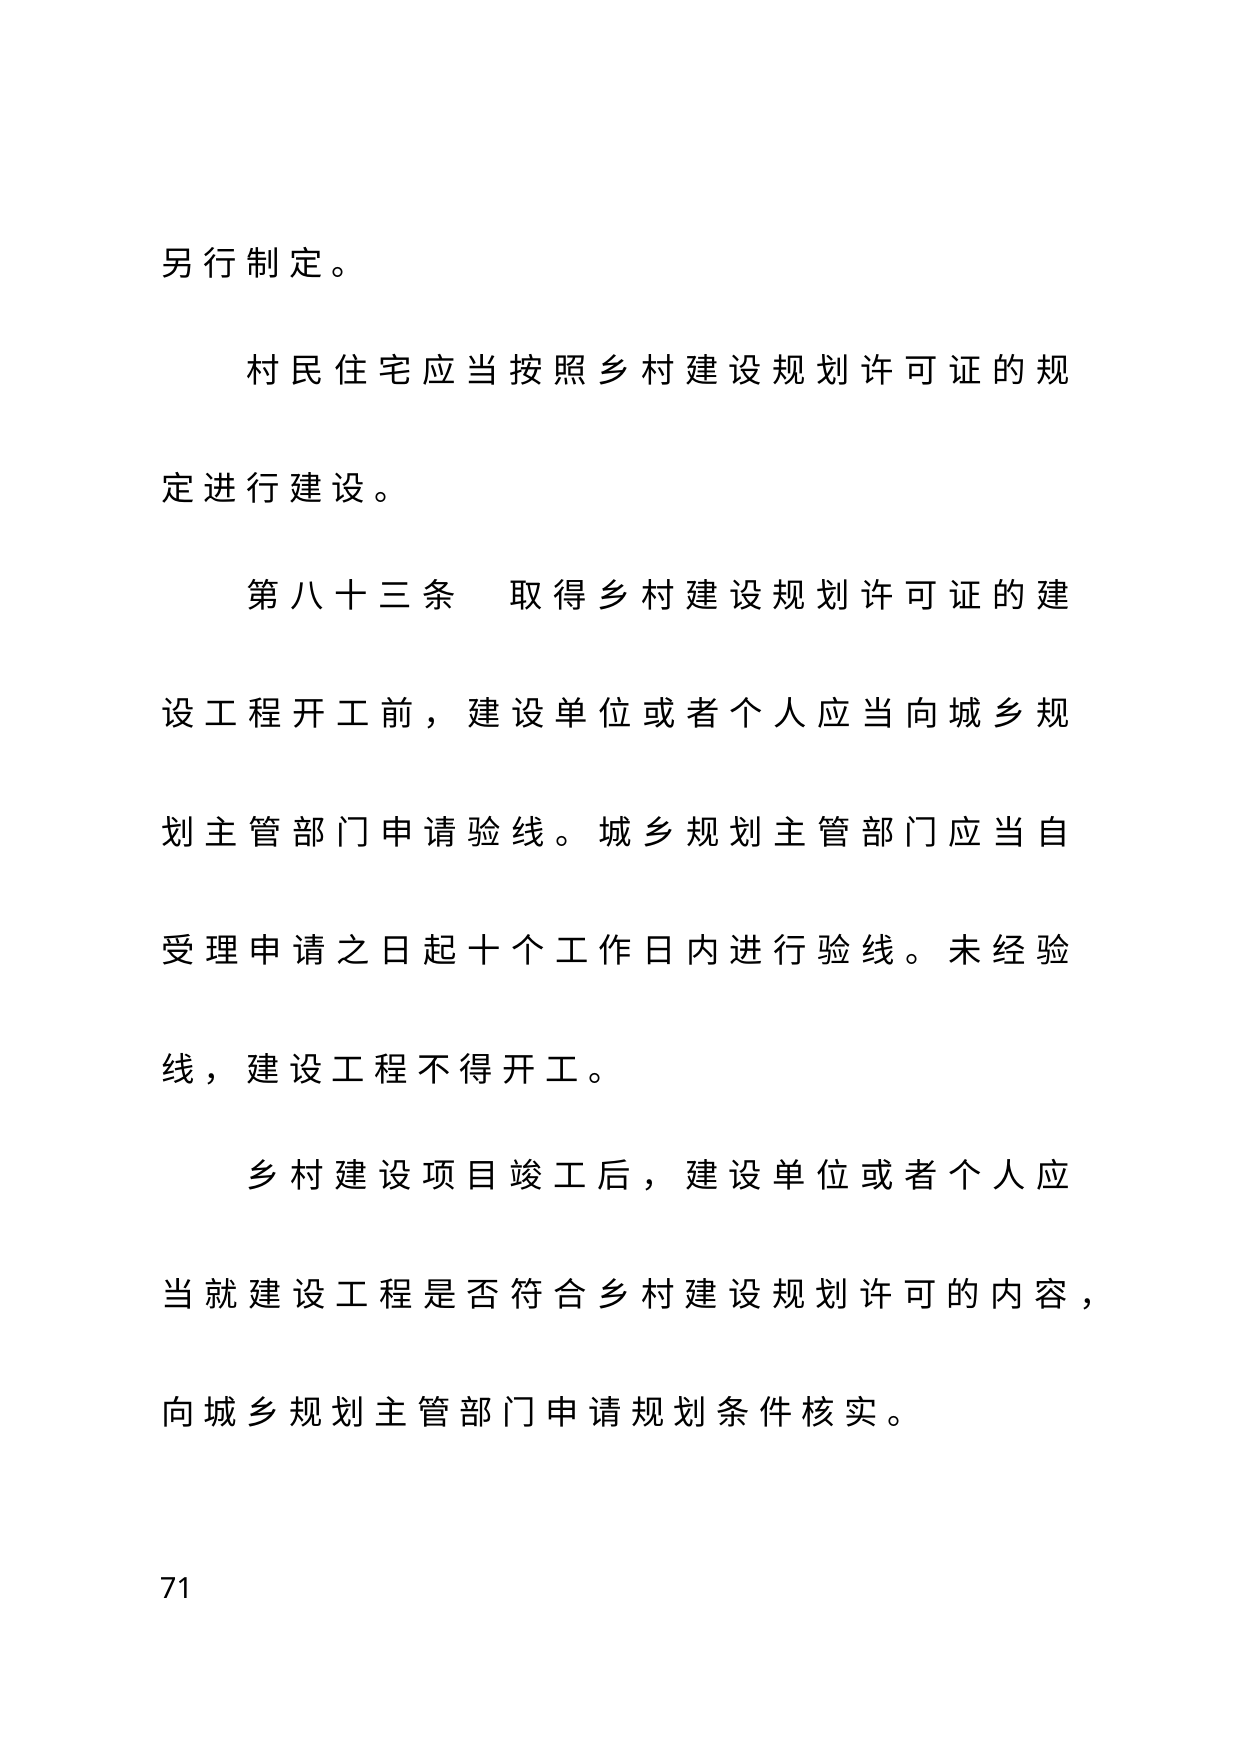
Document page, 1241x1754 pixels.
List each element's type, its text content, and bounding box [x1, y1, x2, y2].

text 村民住宅应当按照乡村建设规划许可证的规定进行建设。 [161, 320, 1079, 533]
text 乡村建设项目竣工后，建设单位或者个人应当就建设工程是否符合乡村建设规划许可的内容，向城乡规划主管部门申请规划条件核实。 [161, 1126, 1079, 1458]
text 第八十三条 取得乡村建设规划许可证的建设工程开工前，建设单位或者个人应当向城乡规划主管部门申请验线。城乡规划主管部门应当自受理申请之日起十个工作日内进行验线。未经验线，建设工程不得开工。 [161, 545, 1079, 1114]
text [161, 213, 1079, 308]
